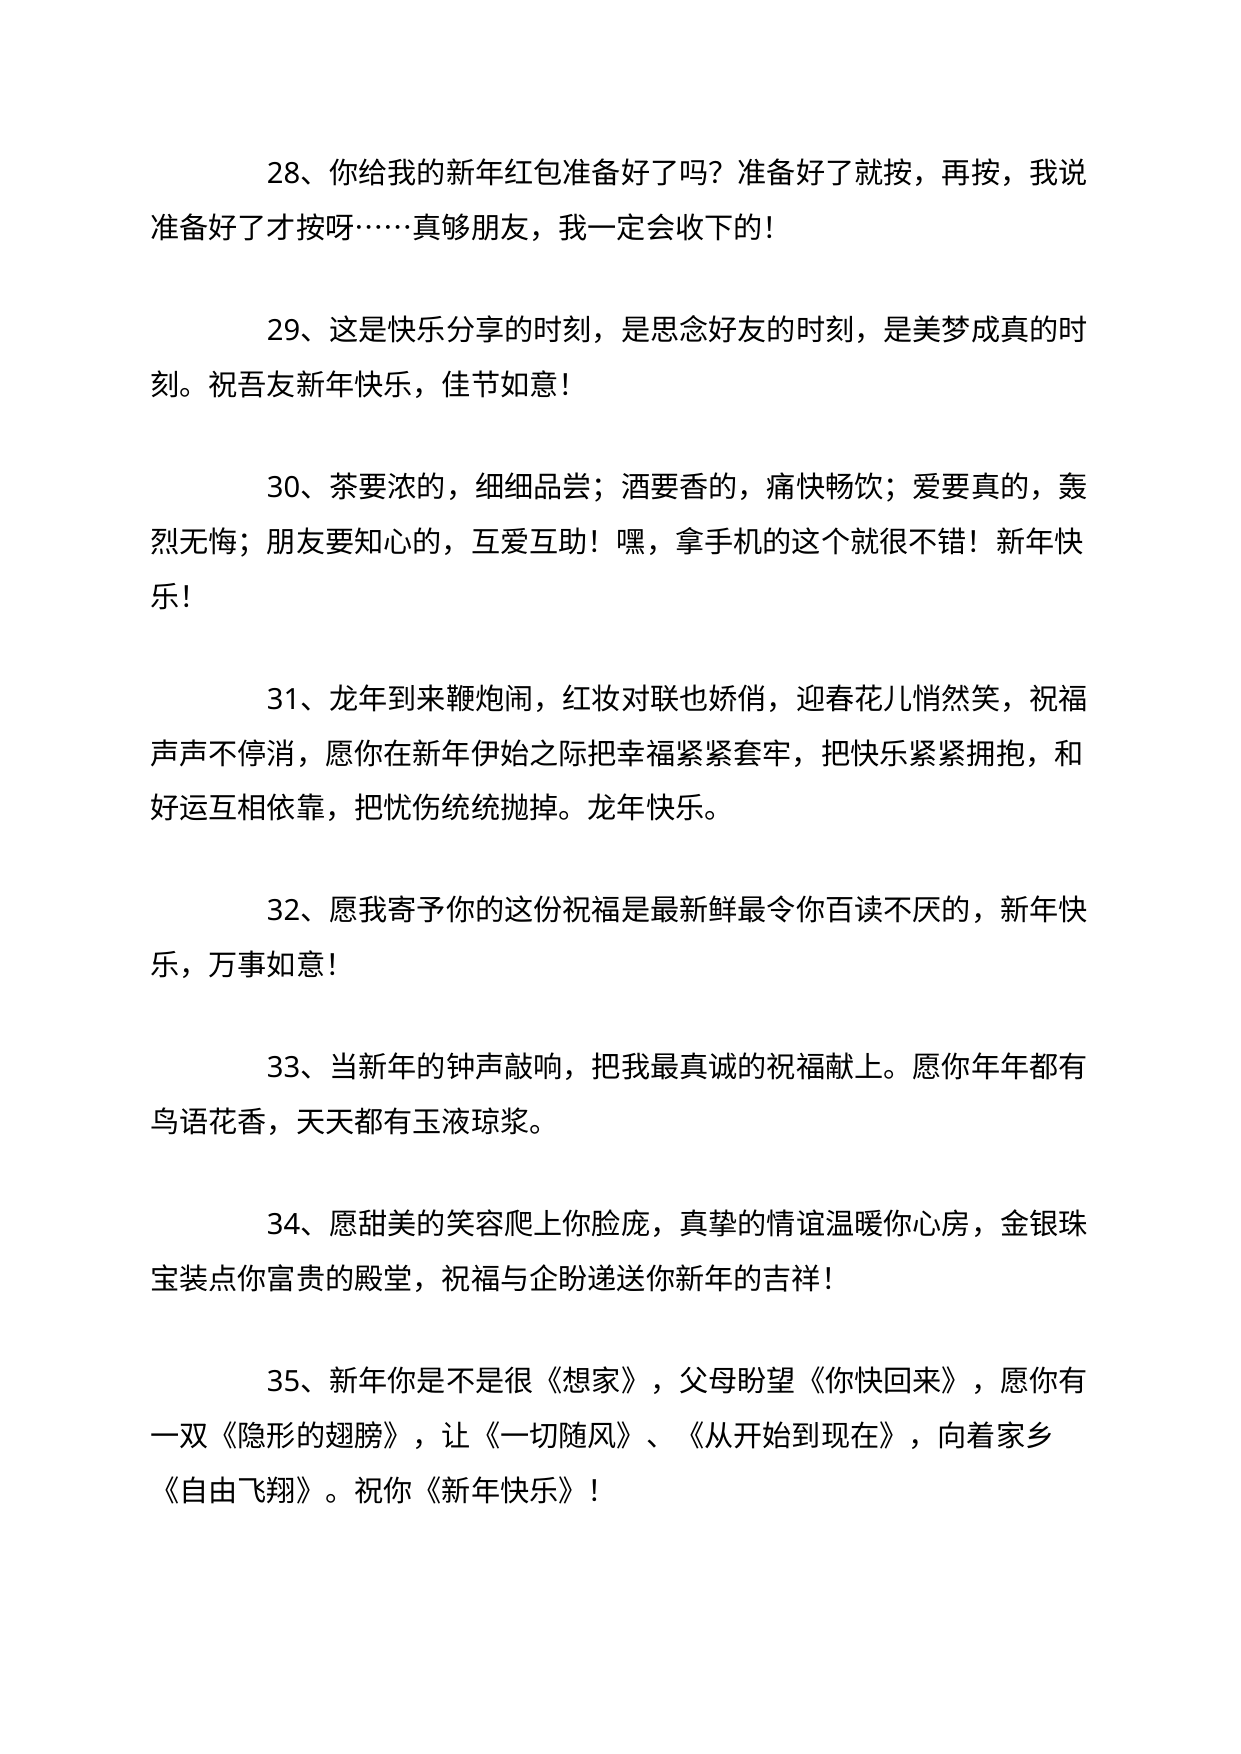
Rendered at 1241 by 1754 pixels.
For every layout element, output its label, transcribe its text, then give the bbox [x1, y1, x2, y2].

text 31、龙年到来鞭炮闹，红妆对联也娇俏，迎春花儿悄然笑，祝福声声不停消，愿你在新年伊始之际把幸福紧紧套牢，把快乐紧紧拥抱，和好运互相依靠，把忧伤统统抛掉。龙年快乐。 [150, 675, 1090, 827]
text 30、茶要浓的，细细品尝；酒要香的，痛快畅饮；爱要真的，轰烈无悔；朋友要知心的，互爱互助！嘿，拿手机的这个就很不错！新年快乐！ [150, 463, 1090, 616]
text 33、当新年的钟声敲响，把我最真诚的祝福献上。愿你年年都有鸟语花香，天天都有玉液琼浆。 [150, 1044, 1090, 1141]
text 34、愿甜美的笑容爬上你脸庞，真挚的情谊温暖你心房，金银珠宝装点你富贵的殿堂，祝福与企盼递送你新年的吉祥！ [150, 1200, 1090, 1298]
text 29、这是快乐分享的时刻，是思念好友的时刻，是美梦成真的时刻。祝吾友新年快乐，佳节如意！ [150, 307, 1090, 404]
text 32、愿我寄予你的这份祝福是最新鲜最令你百读不厌的，新年快乐，万事如意！ [150, 887, 1090, 984]
text 35、新年你是不是很《想家》，父母盼望《你快回来》，愿你有一双《隐形的翅膀》，让《一切随风》、《从开始到现在》，向着家乡《自由飞翔》。祝你《新年快乐》！ [150, 1357, 1090, 1509]
text 28、你给我的新年红包准备好了吗？准备好了就按，再按，我说准备好了才按呀……真够朋友，我一定会收下的！ [150, 150, 1090, 247]
